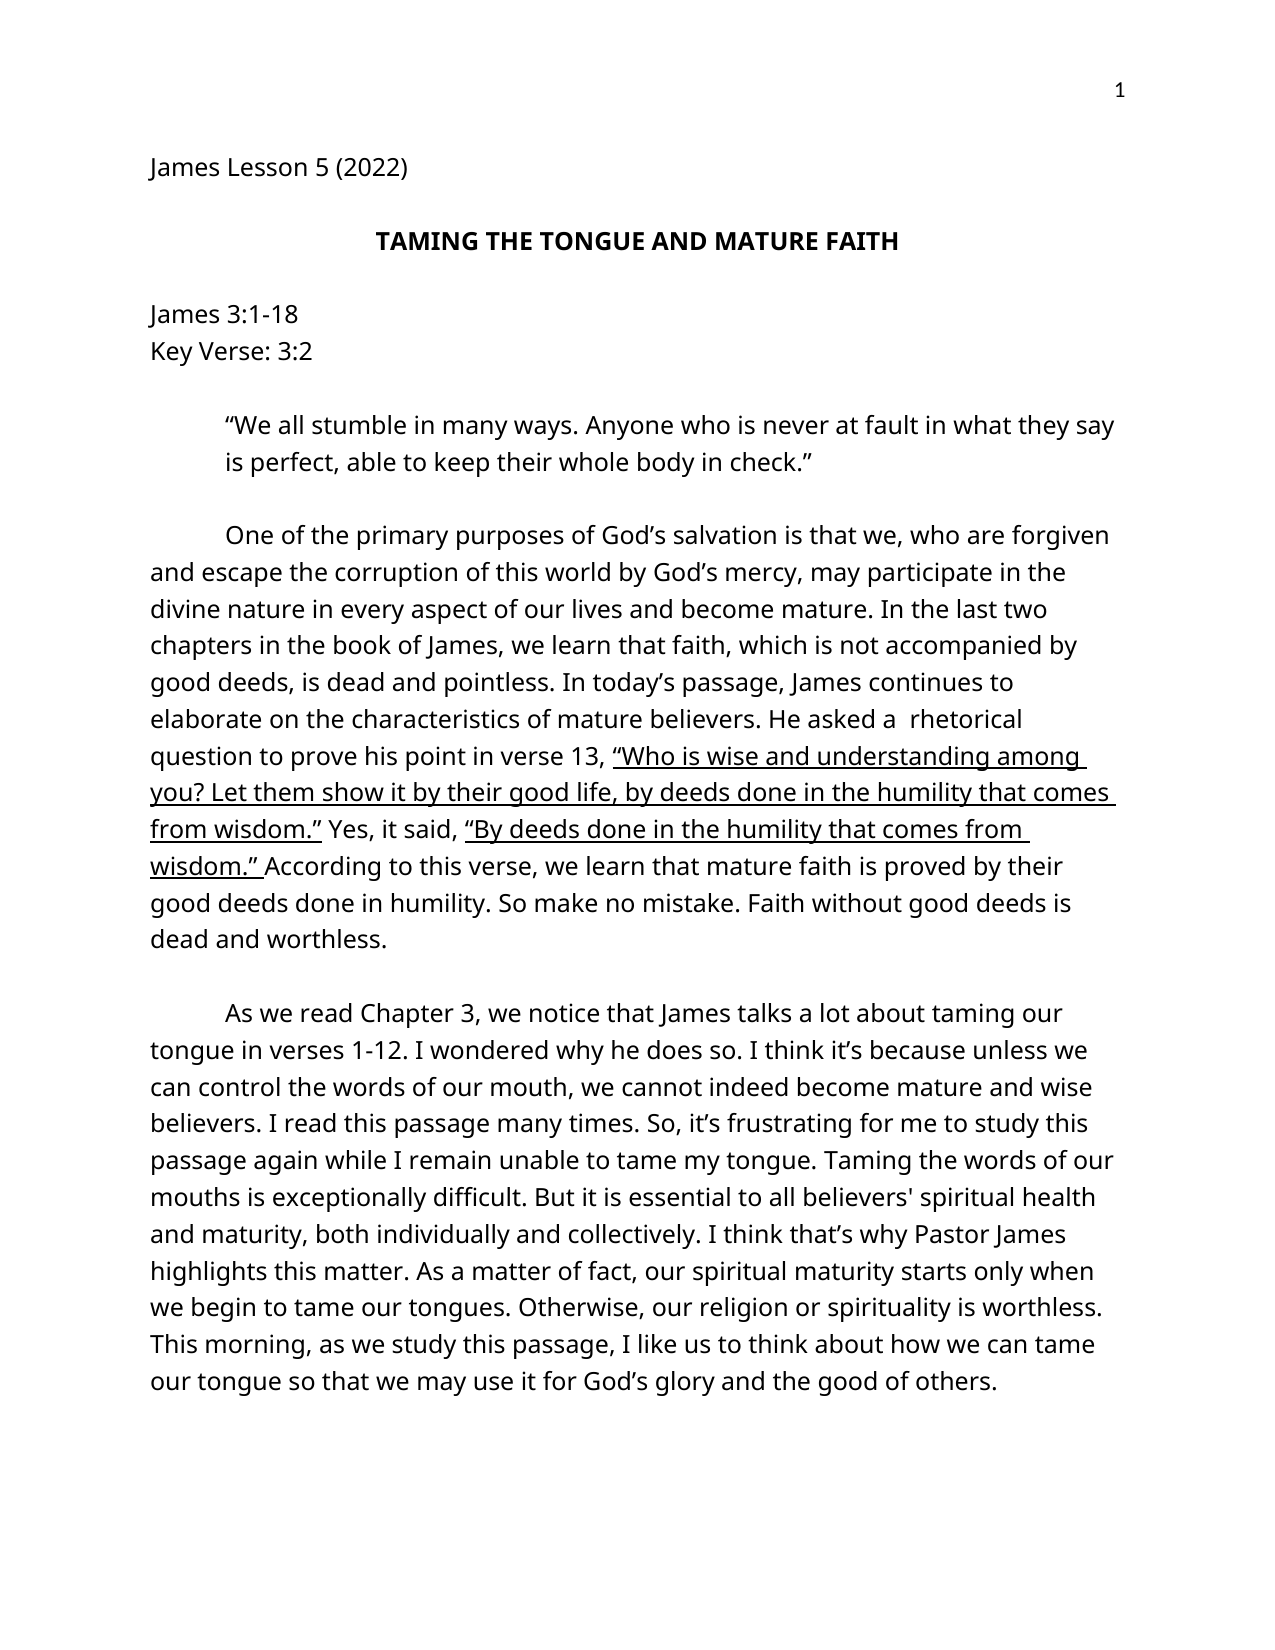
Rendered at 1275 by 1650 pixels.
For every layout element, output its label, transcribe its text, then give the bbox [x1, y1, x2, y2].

text Key Verse: 3:2 [150, 334, 1125, 368]
text TAMING THE TONGUE AND MATURE FAITH [150, 223, 1125, 258]
text As we read Chapter 3, we notice that James talks a lot about taming our tongue in verses 1-12. I wondered why he does so. I think it’s because unless we can control the words of our mouth, we cannot indeed become mature and wise believers. I read this passage many times. So, it’s frustrating for me to study this passage again while I remain unable to tame my tongue. Taming the words of our mouths is exceptionally difficult. But it is essential to all believers' spiritual health and maturity, both individually and collectively. I think that’s why Pastor James highlights this matter. As a matter of fact, our spiritual maturity starts only when we begin to tame our tongues. Otherwise, our religion or spirituality is worthless. This morning, as we study this passage, I like us to think about how we can tame our tongue so that we may use it for God’s glory and the good of others. [150, 996, 1125, 1397]
text James Lesson 5 (2022) [150, 150, 1125, 184]
text “We all stumble in many ways. Anyone who is never at fault in what they say is perfect, able to keep their whole body in check.” [225, 407, 1125, 478]
text James 3:1-18 [150, 297, 1125, 331]
text One of the primary purposes of God’s salvation is that we, who are forgiven and escape the corruption of this world by God’s mercy, may participate in the divine nature in every aspect of our lives and become mature. In the last two chapters in the book of James, we learn that faith, which is not accompanied by good deeds, is dead and pointless. In today’s passage, James continues to elaborate on the characteristics of mature believers. He asked a rhetorical question to prove his point in verse 13, “Who is wise and understanding among you? Let them show it by their good life, by deeds done in the humility that comes from wisdom.” Yes, it said, “By deeds done in the humility that comes from wisdom.” According to this verse, we learn that mature faith is proved by their good deeds done in humility. So make no mistake. Faith without good deeds is dead and worthless. [150, 518, 1125, 956]
